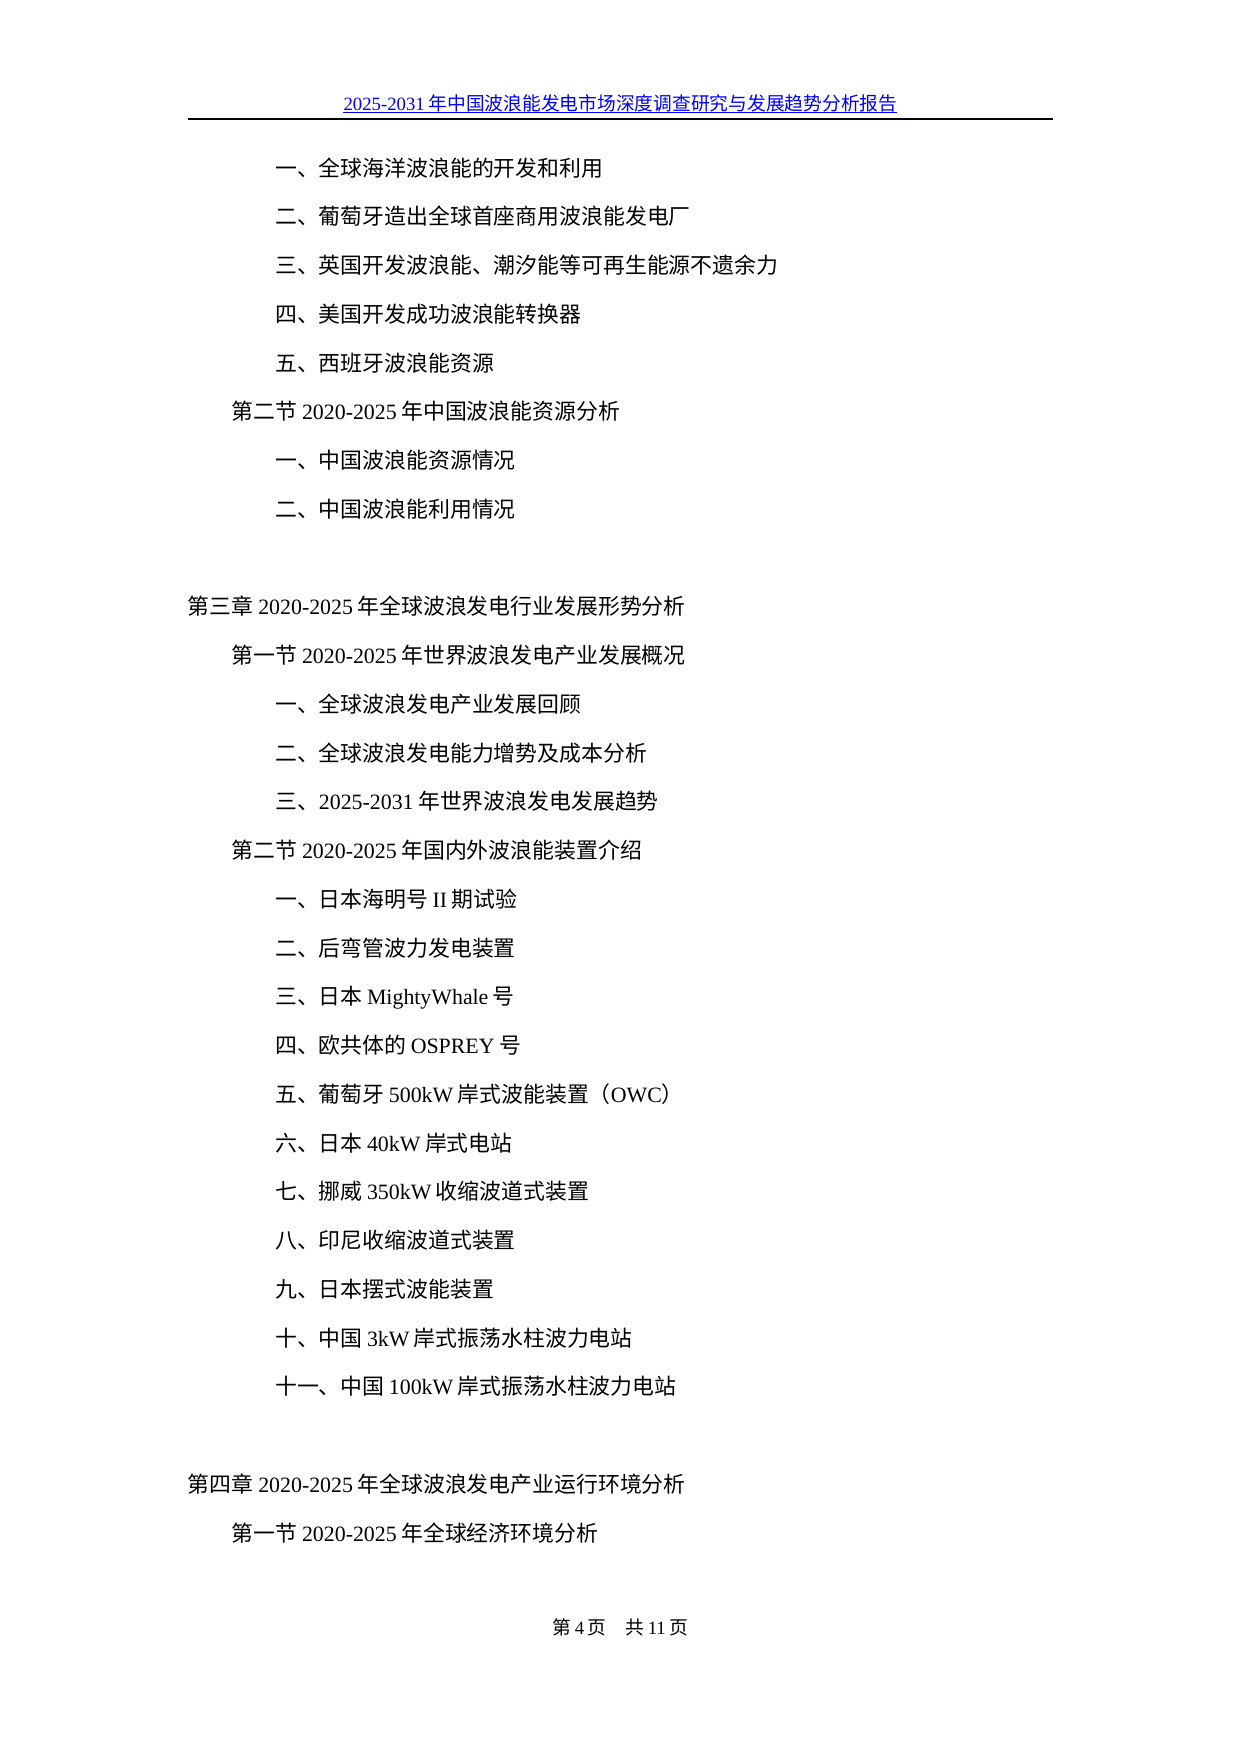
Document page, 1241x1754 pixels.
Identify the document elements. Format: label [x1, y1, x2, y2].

text [187, 150, 1053, 1548]
